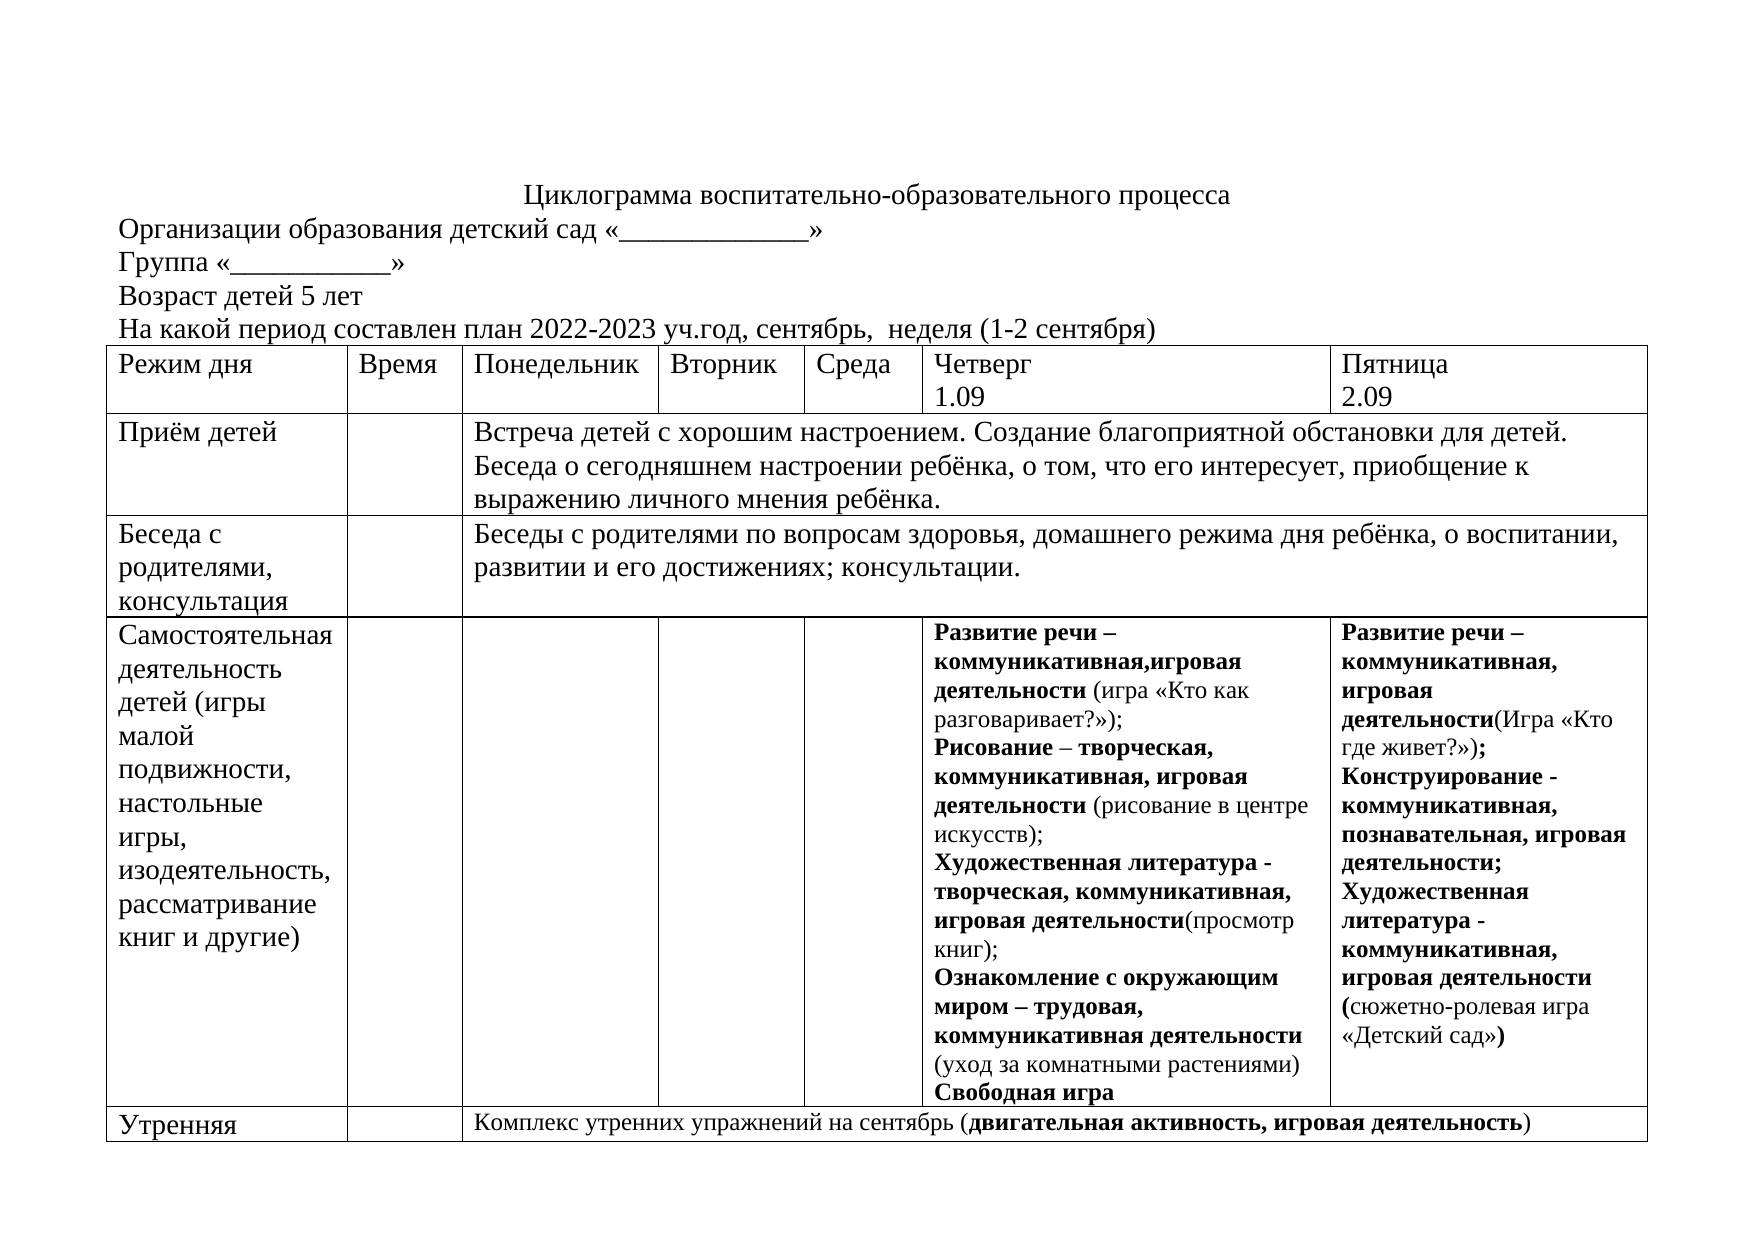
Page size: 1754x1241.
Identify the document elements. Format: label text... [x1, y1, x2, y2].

table_cell Приём детей [107, 414, 347, 515]
text На какой период составлен план 2022-2023 уч.год, сентябрь, неделя (1-2 сентября) [118, 311, 1636, 345]
table_header Четверг 1.09 [923, 346, 1330, 413]
table_header Понедельник [463, 346, 658, 413]
table_cell Беседы с родителями по вопросам здоровья, домашнего режима дня ребёнка, о воспитании, развитии и его достижениях; консультации. [463, 516, 1647, 616]
text Возраст детей 5 лет [118, 278, 1636, 311]
table_cell [348, 414, 462, 515]
table_header Вторник [659, 346, 804, 413]
table_cell Развитие речи – коммуникативная,игровая деятельности (игра «Кто как разговаривает?»); Рисование – творческая, коммуникативная, игровая деятельности (рисование в центре искусств); Художественная литература - творческая, коммуникативная, игровая деятельности(просмотр книг); Ознакомление с окружающим миром – трудовая, коммуникативная деятельности (уход за комнатными растениями) Свободная игра [923, 618, 1330, 1106]
table_cell [659, 618, 804, 1106]
table_header Время [348, 346, 462, 413]
table_cell Развитие речи – коммуникативная, игровая деятельности(Игра «Кто где живет?»); Конструирование - коммуникативная, познавательная, игровая деятельности; Художественная литература - коммуникативная, игровая деятельности (сюжетно-ролевая игра «Детский сад») [1331, 618, 1647, 1106]
table_cell [348, 1107, 462, 1141]
table_cell [348, 516, 462, 616]
table_cell Встреча детей с хорошим настроением. Создание благоприятной обстановки для детей. Беседа о сегодняшнем настроении ребёнка, о том, что его интересует, приобщение к выражению личного мнения ребёнка. [463, 414, 1647, 515]
table_cell [348, 618, 462, 1106]
text Группа «___________» [118, 244, 1636, 278]
table_cell Самостоятельная деятельность детей (игры малой подвижности, настольные игры, изодеятельность, рассматривание книг и другие) [107, 618, 347, 1106]
table_header Пятница 2.09 [1331, 346, 1647, 413]
table_cell [463, 618, 658, 1106]
table_cell [805, 618, 922, 1106]
table_cell Утренняя гимнастика [107, 1107, 347, 1141]
table_header Среда [805, 346, 922, 413]
table_cell Беседа с родителями, консультация [107, 516, 347, 616]
text Циклограмма воспитательно-образовательного процесса [118, 177, 1636, 211]
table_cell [463, 1107, 1647, 1141]
table_header Режим дня [107, 346, 347, 413]
text Организации образования детский сад «_____________» [118, 211, 1636, 244]
